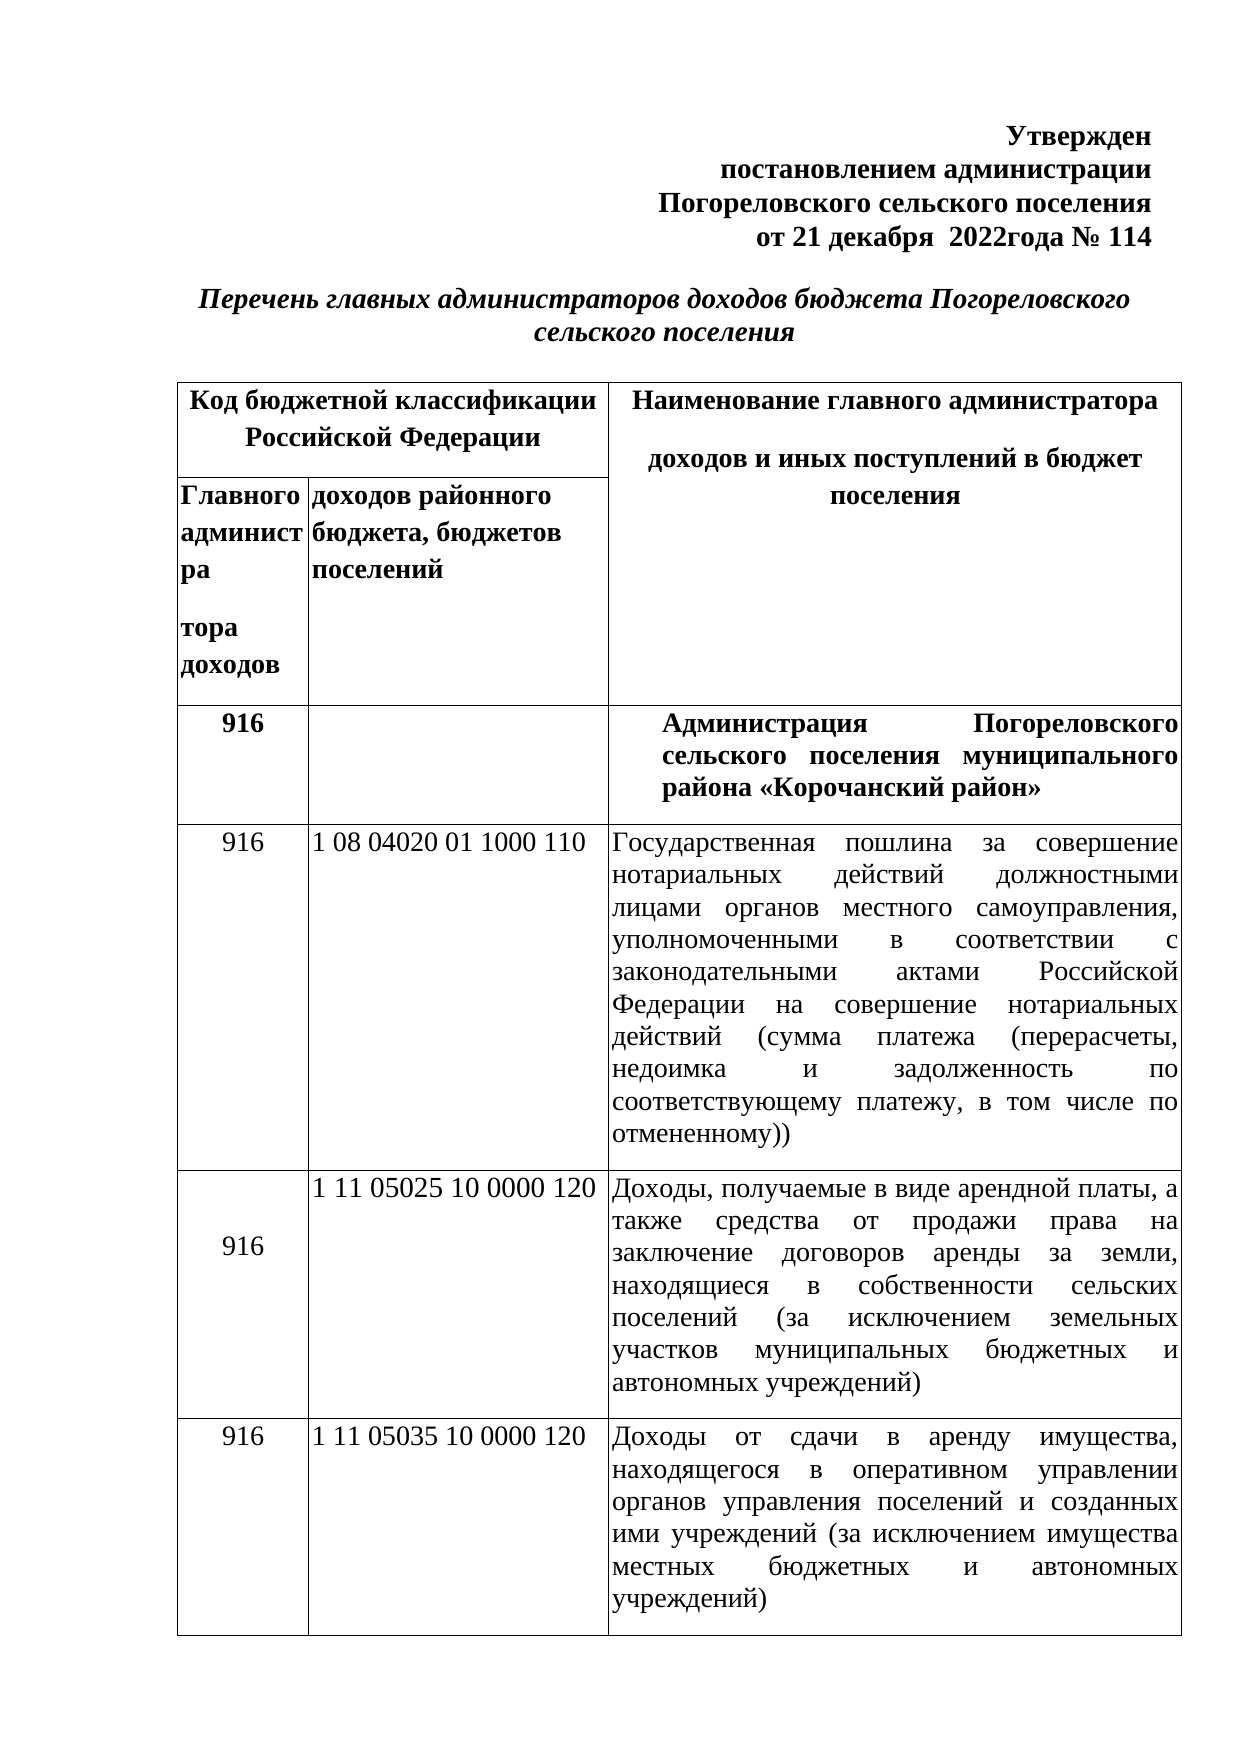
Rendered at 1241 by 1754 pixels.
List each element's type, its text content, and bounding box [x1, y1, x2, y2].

table_cell Государственная пошлина за совершение нотариальных действий должностными лицами органов местного самоуправления, уполномоченными в соответствии с законодательными актами Российской Федерации на совершение нотариальных действий (сумма платежа (перерасчеты, недоимка и задолженность по соответствующему платежу, в том числе по отмененному)) [609, 825, 1181, 1169]
table_header Наименование главного администратора доходов и иных поступлений в бюджет поселения [609, 383, 1181, 705]
table_cell Доходы, получаемые в виде арендной платы, а также средства от продажи права на заключение договоров аренды за земли, находящиеся в собственности сельских поселений (за исключением земельных участков муниципальных бюджетных и автономных учреждений) [609, 1171, 1181, 1418]
table_cell 916 [178, 1171, 308, 1418]
text постановлением администрации [177, 152, 1152, 185]
table_cell Доходы от сдачи в аренду имущества, находящегося в оперативном управлении органов управления поселений и созданных ими учреждений (за исключением имущества местных бюджетных и автономных учреждений) [609, 1419, 1181, 1634]
text Погореловского сельского поселения [177, 185, 1152, 219]
table_cell 916 [178, 825, 308, 1169]
table_header Код бюджетной классификации Российской Федерации [178, 383, 608, 477]
table_cell Главного администра тора доходов [178, 478, 308, 705]
text Перечень главных администраторов доходов бюджета Погореловского сельского поселения [177, 281, 1152, 348]
table_cell 1 08 04020 01 1000 110 [309, 825, 608, 1169]
text Утвержден [177, 118, 1152, 152]
table_cell 916 [178, 1419, 308, 1634]
text от 21 декабря 2022года № 114 [177, 219, 1152, 252]
table_cell 1 11 05025 10 0000 120 [309, 1171, 608, 1418]
table_cell доходов районного бюджета, бюджетов поселений [309, 478, 608, 705]
table_cell Администрация Погореловского сельского поселения муниципального района «Корочанский район» [609, 706, 1181, 824]
table_cell [309, 706, 608, 824]
table_cell 1 11 05035 10 0000 120 [309, 1419, 608, 1634]
table_cell 916 [178, 706, 308, 824]
